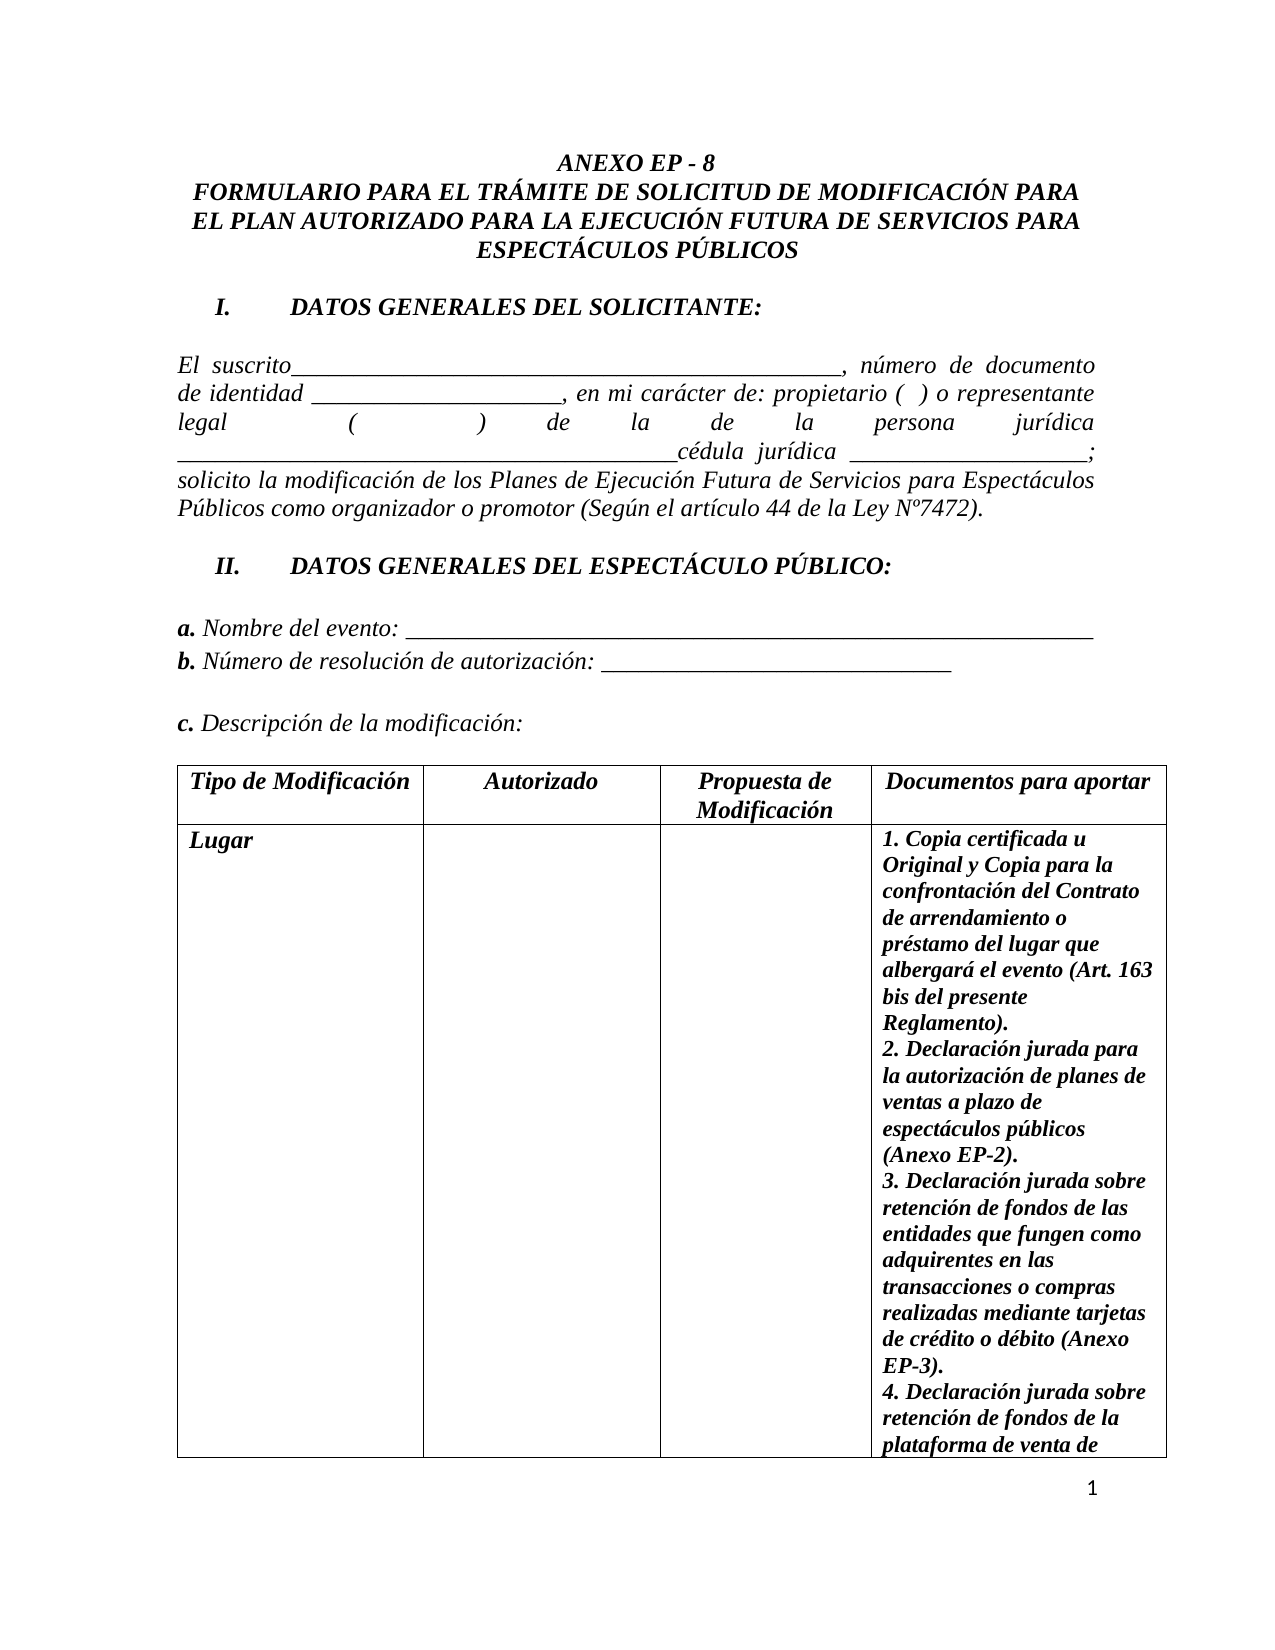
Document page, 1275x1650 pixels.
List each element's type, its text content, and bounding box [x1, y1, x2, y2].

table_cell [424, 825, 660, 1457]
table_cell Lugar [178, 825, 423, 1457]
table_header Documentos para aportar [872, 766, 1166, 824]
list DATOS GENERALES DEL ESPECTÁCULO PÚBLICO: [215, 551, 1098, 580]
text c. Descripción de la modificación: [177, 708, 1098, 736]
table_header Tipo de Modificación [178, 766, 423, 824]
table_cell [872, 825, 1166, 1457]
text FORMULARIO PARA EL TRÁMITE DE SOLICITUD DE MODIFICACIÓN PARA EL PLAN AUTORIZADO PARA LA EJECUCIÓN FUTURA DE SERVICIOS PARA ESPECTÁCULOS PÚBLICOS [177, 177, 1098, 263]
text ANEXO EP - 8 [177, 148, 1098, 177]
text El suscrito____________________________________________, número de documento de identidad ____________________, en mi carácter de: propietario ( ) o representante legal ( ) de la de la persona jurídica ________________________________________cédula jurídica ___________________; solicito la modificación de los Planes de Ejecución Futura de Servicios para Espectáculos Públicos como organizador o promotor (Según el artículo 44 de la Ley Nº7472). [177, 350, 1098, 522]
list DATOS GENERALES DEL SOLICITANTE: [215, 292, 1098, 321]
table_header Propuesta de Modificación [661, 766, 871, 824]
text a. Nombre del evento: _______________________________________________________ [177, 613, 1098, 642]
table_cell [661, 825, 871, 1457]
table_header Autorizado [424, 766, 660, 824]
text b. Número de resolución de autorización: ____________________________ [177, 646, 1098, 674]
